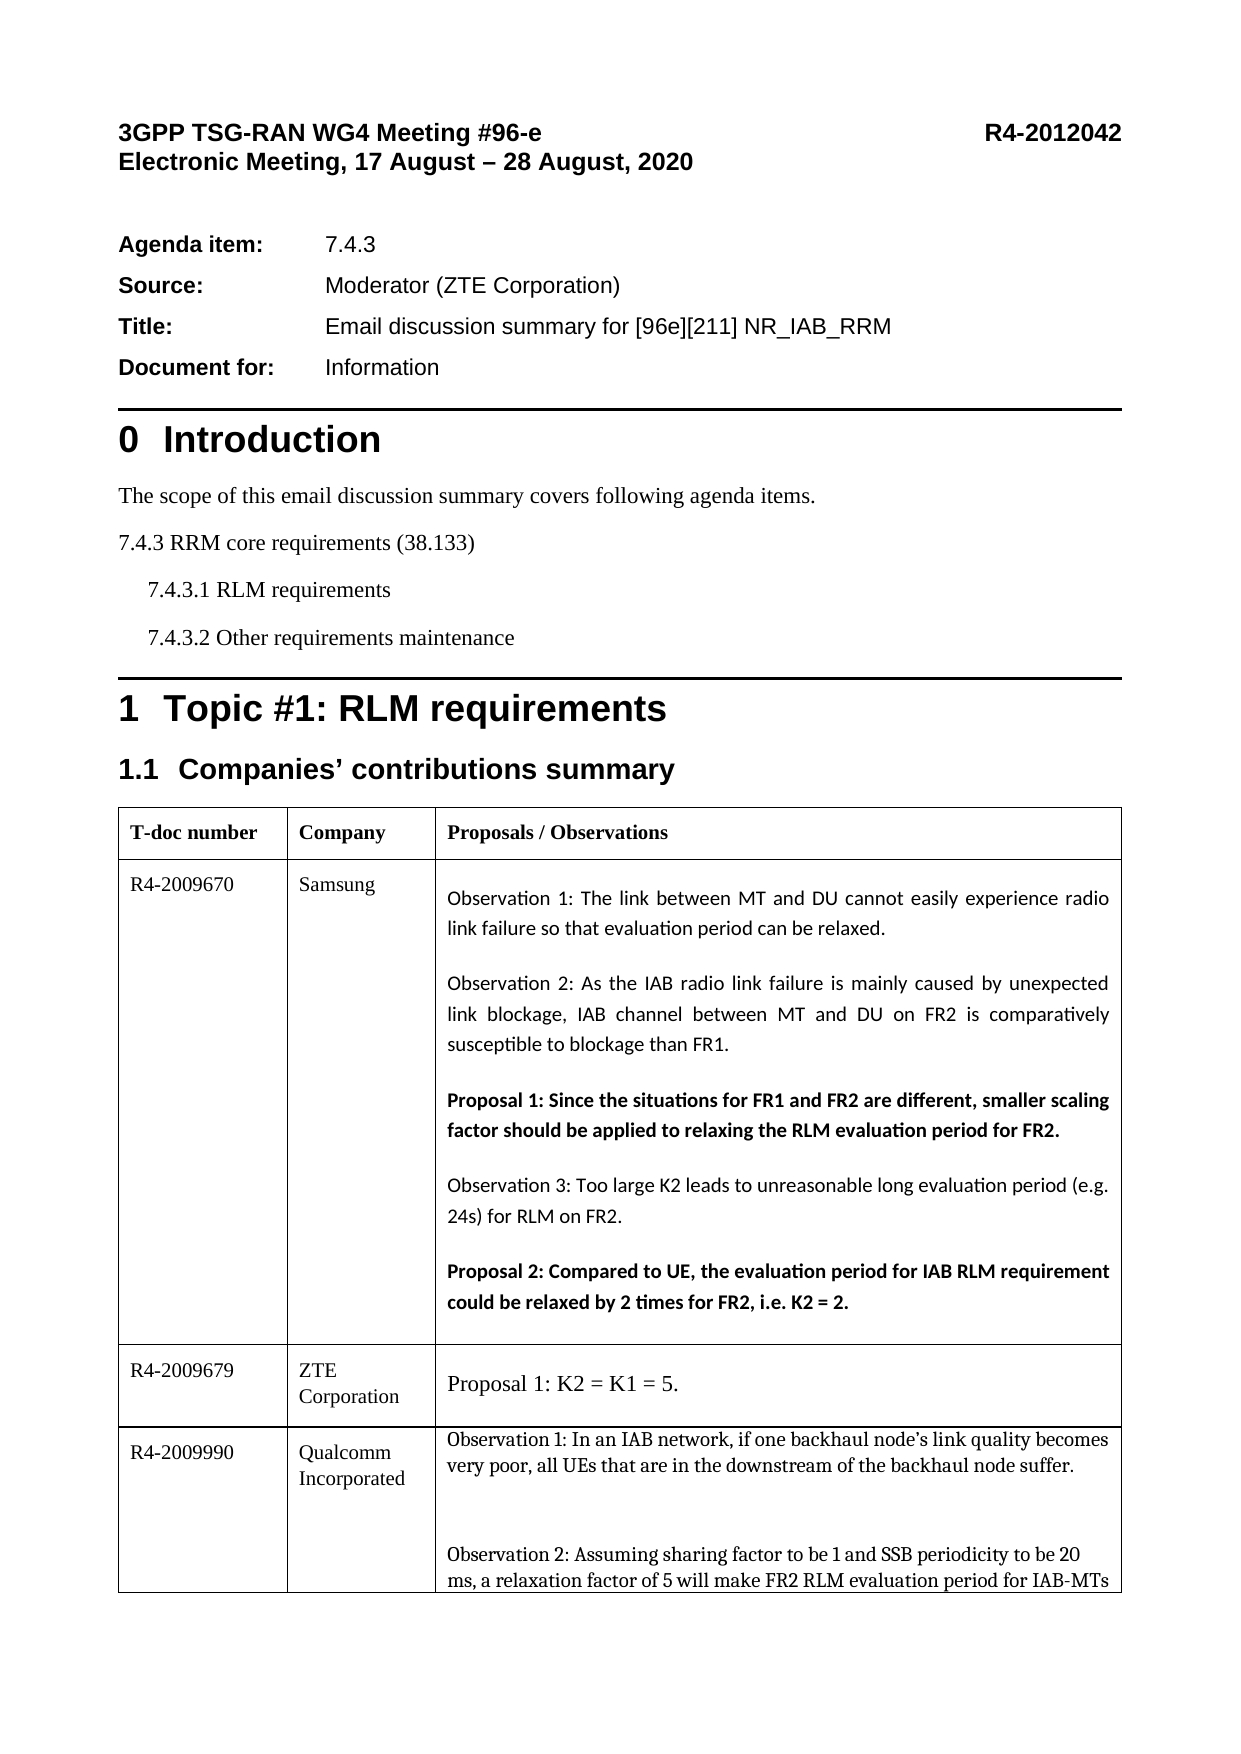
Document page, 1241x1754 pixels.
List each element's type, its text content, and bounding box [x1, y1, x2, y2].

table_header Company [288, 808, 435, 859]
text Title: Email discussion summary for [96e][211] NR_IAB_RRM [118, 313, 1122, 339]
table_cell ZTE Corporation [288, 1345, 435, 1426]
table_cell Proposal 1: K2 = K1 = 5. [436, 1345, 1121, 1426]
text Source: Moderator (ZTE Corporation) [118, 272, 1122, 298]
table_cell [436, 1428, 1121, 1592]
table_header Proposals / Observations [436, 808, 1121, 859]
text Agenda item: 7.4.3 [118, 231, 1122, 258]
text The scope of this email discussion summary covers following agenda items. [118, 482, 1122, 508]
table_cell Samsung [288, 860, 435, 1344]
text 3GPP TSG-RAN WG4 Meeting #96-e R4-2012042 [118, 118, 1122, 147]
text Document for: Information [118, 354, 1122, 380]
table_cell Observation 1: The link between MT and DU cannot easily experience radio link failure so that evaluation period can be relaxed. Observation 2: As the IAB radio link failure is mainly caused by unexpected link blockage, IAB channel between MT and DU on FR2 is comparatively susceptible to blockage than FR1. Proposal 1: Since the situations for FR1 and FR2 are different, smaller scaling factor should be applied to relaxing the RLM evaluation period for FR2. Observation 3: Too large K2 leads to unreasonable long evaluation period (e.g. 24s) for RLM on FR2. Proposal 2: Compared to UE, the evaluation period for IAB RLM requirement could be relaxed by 2 times for FR2, i.e. K2 = 2. [436, 860, 1121, 1344]
table_header T-doc number [119, 808, 287, 859]
list 7.4.3 RRM core requirements (38.133) [118, 529, 1122, 556]
text Electronic Meeting, 17 August – 28 August, 2020 [118, 147, 1122, 176]
subtitle Topic #1: RLM requirements [118, 680, 1122, 730]
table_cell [288, 1428, 435, 1592]
list 7.4.3.1 RLM requirements [118, 577, 1122, 603]
table_cell R4-2009670 [119, 860, 287, 1344]
list 7.4.3.2 Other requirements maintenance [118, 624, 1122, 650]
table_cell R4-2009679 [119, 1345, 287, 1426]
subtitle Introduction [118, 411, 1122, 460]
table_cell R4-2009990 [119, 1428, 287, 1592]
subtitle Companies’ contributions summary [118, 752, 1122, 785]
